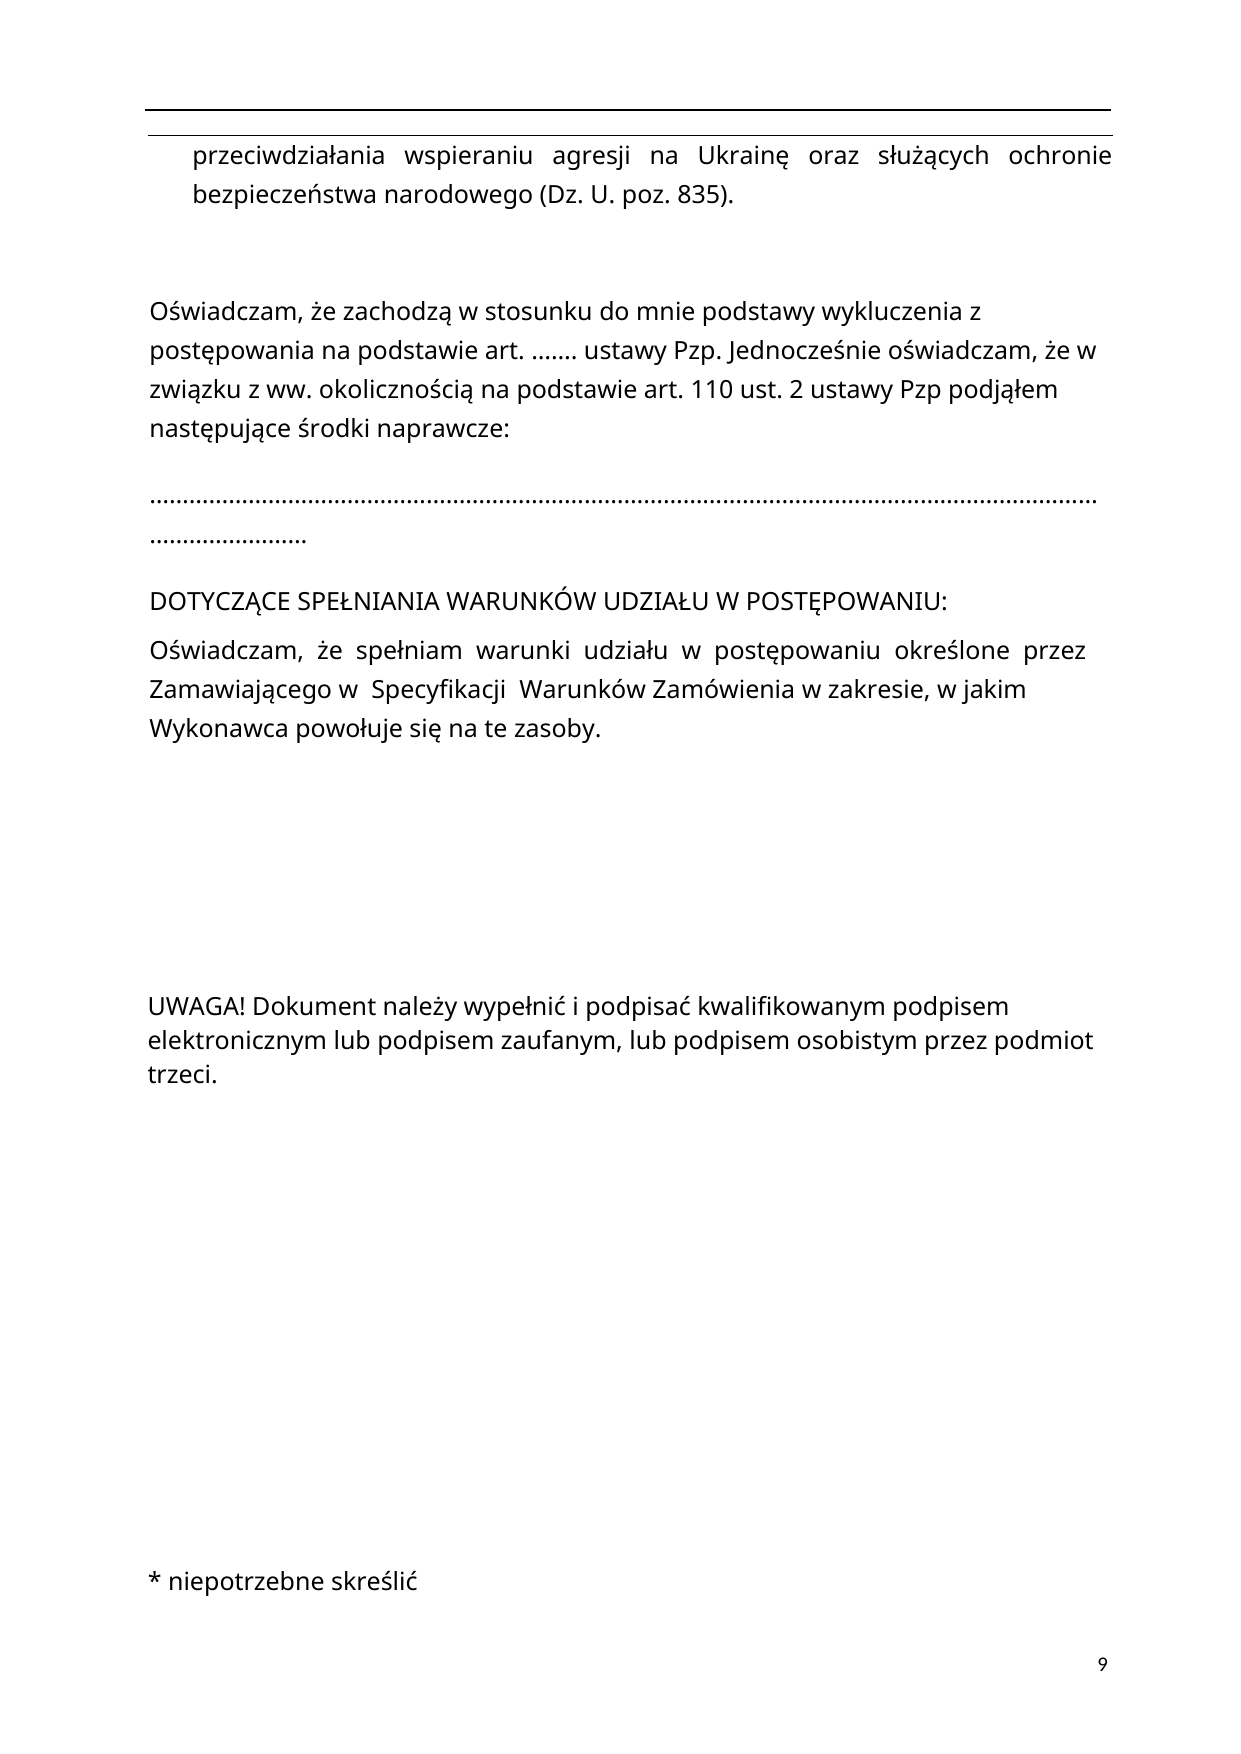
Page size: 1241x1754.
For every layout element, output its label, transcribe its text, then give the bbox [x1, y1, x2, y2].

text Oświadczam, że zachodzą w stosunku do mnie podstawy wykluczenia z postępowania na podstawie art. ……. ustawy Pzp. Jednocześnie oświadczam, że w związku z ww. okolicznością na podstawie art. 110 ust. 2 ustawy Pzp podjąłem następujące środki naprawcze: [149, 293, 1111, 445]
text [148, 136, 1113, 211]
text Oświadczam, że spełniam warunki udziału w postępowaniu określone przez Zamawiającego w Specyfikacji Warunków Zamówienia w zakresie, w jakim Wykonawca powołuje się na te zasoby. [149, 633, 1111, 745]
text UWAGA! Dokument należy wypełnić i podpisać kwalifikowanym podpisem elektronicznym lub podpisem zaufanym, lub podpisem osobistym przez podmiot trzeci. [147, 988, 1113, 1090]
text DOTYCZĄCE SPEŁNIANIA WARUNKÓW UDZIAŁU W POSTĘPOWANIU: [149, 583, 1111, 617]
text …………………………………………………………………………………………………………………………………………………… [149, 477, 1111, 550]
text * niepotrzebne skreślić [148, 1563, 1113, 1597]
